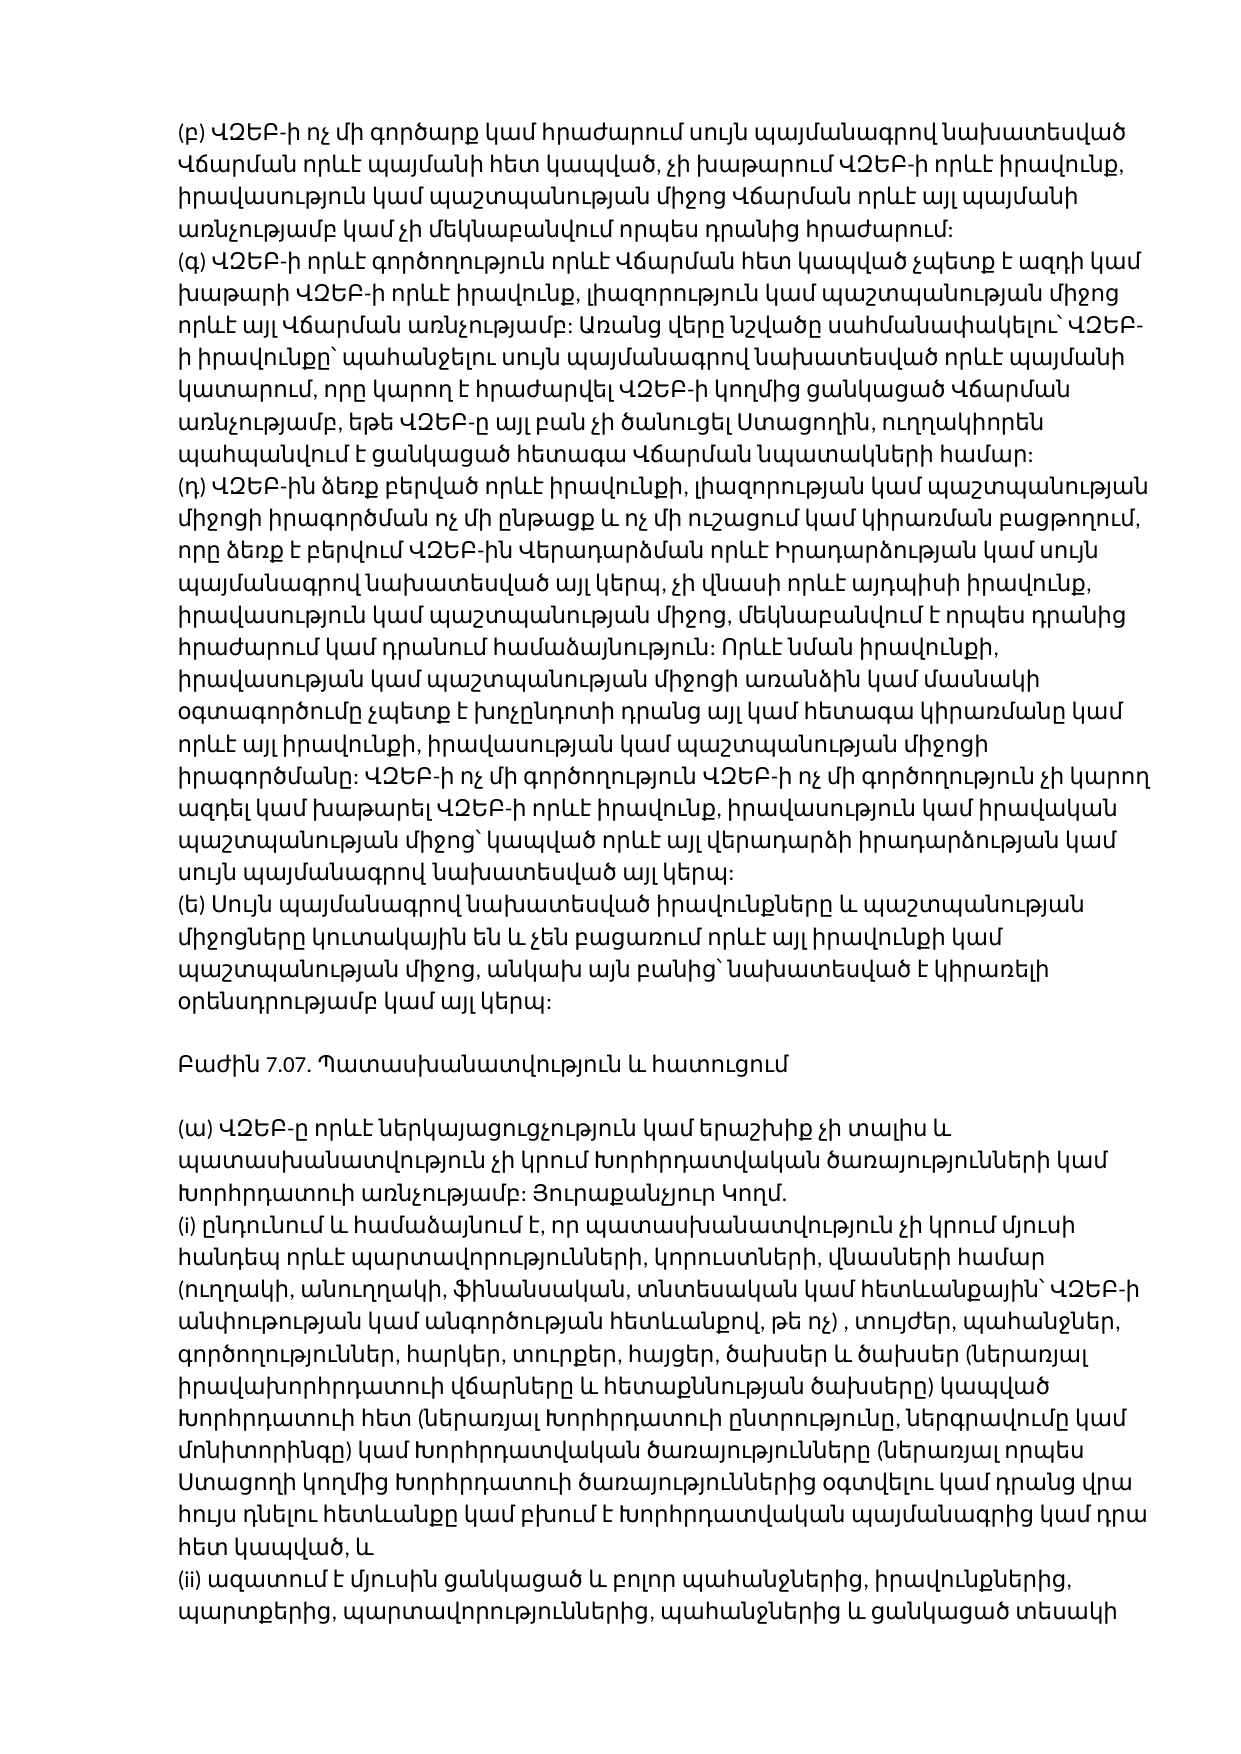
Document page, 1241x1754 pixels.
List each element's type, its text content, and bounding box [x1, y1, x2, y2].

text (ե) Սույն պայմանագրով նախատեսված իրավունքները և պաշտպանության միջոցները կուտակային են և չեն բացառում որևէ այլ իրավունքի կամ պաշտպանության միջոց, անկախ այն բանից՝ նախատեսված է կիրառելի օրենսդրությամբ կամ այլ կերպ: [177, 891, 1152, 1015]
text (գ) ՎԶԵԲ-ի որևէ գործողություն որևէ Վճարման հետ կապված չպետք է ազդի կամ խաթարի ՎԶԵԲ-ի որևէ իրավունք, լիազորություն կամ պաշտպանության միջոց որևէ այլ Վճարման առնչությամբ: Առանց վերը նշվածը սահմանափակելու՝ ՎԶԵԲ-ի իրավունքը՝ պահանջելու սույն պայմանագրով նախատեսված որևէ պայմանի կատարում, որը կարող է հրաժարվել ՎԶԵԲ-ի կողմից ցանկացած Վճարման առնչությամբ, եթե ՎԶԵԲ-ը այլ բան չի ծանուցել Ստացողին, ուղղակիորեն պահպանվում է ցանկացած հետագա Վճարման նպատակների համար: [177, 247, 1152, 468]
text (բ) ՎԶԵԲ-ի ոչ մի գործարք կամ հրաժարում սույն պայմանագրով նախատեսված Վճարման որևէ պայմանի հետ կապված, չի խաթարում ՎԶԵԲ-ի որևէ իրավունք, իրավասություն կամ պաշտպանության միջոց Վճարման որևէ այլ պայմանի առնչությամբ կամ չի մեկնաբանվում որպես դրանից հրաժարում: [177, 118, 1152, 243]
text Բաժին 7.07. Պատասխանատվություն և հատուցում [177, 1050, 1152, 1078]
text (ա) ՎԶԵԲ-ը որևէ ներկայացուցչություն կամ երաշխիք չի տալիս և պատասխանատվություն չի կրում Խորհրդատվական ծառայությունների կամ Խորհրդատուի առնչությամբ: Յուրաքանչյուր Կողմ. [177, 1114, 1152, 1207]
text (դ) ՎԶԵԲ-ին ձեռք բերված որևէ իրավունքի, լիազորության կամ պաշտպանության միջոցի իրագործման ոչ մի ընթացք և ոչ մի ուշացում կամ կիրառման բացթողում, որը ձեռք է բերվում ՎԶԵԲ-ին Վերադարձման որևէ Իրադարձության կամ սույն պայմանագրով նախատեսված այլ կերպ, չի վնասի որևէ այդպիսի իրավունք, իրավասություն կամ պաշտպանության միջոց, մեկնաբանվում է որպես դրանից հրաժարում կամ դրանում համաձայնություն: Որևէ նման իրավունքի, իրավասության կամ պաշտպանության միջոցի առանձին կամ մասնակի օգտագործումը չպետք է խոչընդոտի դրանց այլ կամ հետագա կիրառմանը կամ որևէ այլ իրավունքի, իրավասության կամ պաշտպանության միջոցի իրագործմանը: ՎԶԵԲ-ի ոչ մի գործողություն ՎԶԵԲ-ի ոչ մի գործողություն չի կարող ազդել կամ խաթարել ՎԶԵԲ-ի որևէ իրավունք, իրավասություն կամ իրավական պաշտպանության միջոց՝ կապված որևէ այլ վերադարձի իրադարձության կամ սույն պայմանագրով նախատեսված այլ կերպ: [177, 472, 1152, 886]
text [177, 1565, 1152, 1625]
text (i) ընդունում և համաձայնում է, որ պատասխանատվություն չի կրում մյուսի հանդեպ որևէ պարտավորությունների, կորուստների, վնասների համար (ուղղակի, անուղղակի, ֆինանսական, տնտեսական կամ հետևանքային՝ ՎԶԵԲ-ի անփութության կամ անգործության հետևանքով, թե ոչ) , տույժեր, պահանջներ, գործողություններ, հարկեր, տուրքեր, հայցեր, ծախսեր և ծախսեր (ներառյալ իրավախորհրդատուի վճարները և հետաքննության ծախսերը) կապված Խորհրդատուի հետ (ներառյալ Խորհրդատուի ընտրությունը, ներգրավումը կամ մոնիտորինգը) կամ Խորհրդատվական ծառայությունները (ներառյալ որպես Ստացողի կողմից Խորհրդատուի ծառայություններից օգտվելու կամ դրանց վրա հույս դնելու հետևանքը կամ բխում է Խորհրդատվական պայմանագրից կամ դրա հետ կապված, և [177, 1211, 1152, 1561]
